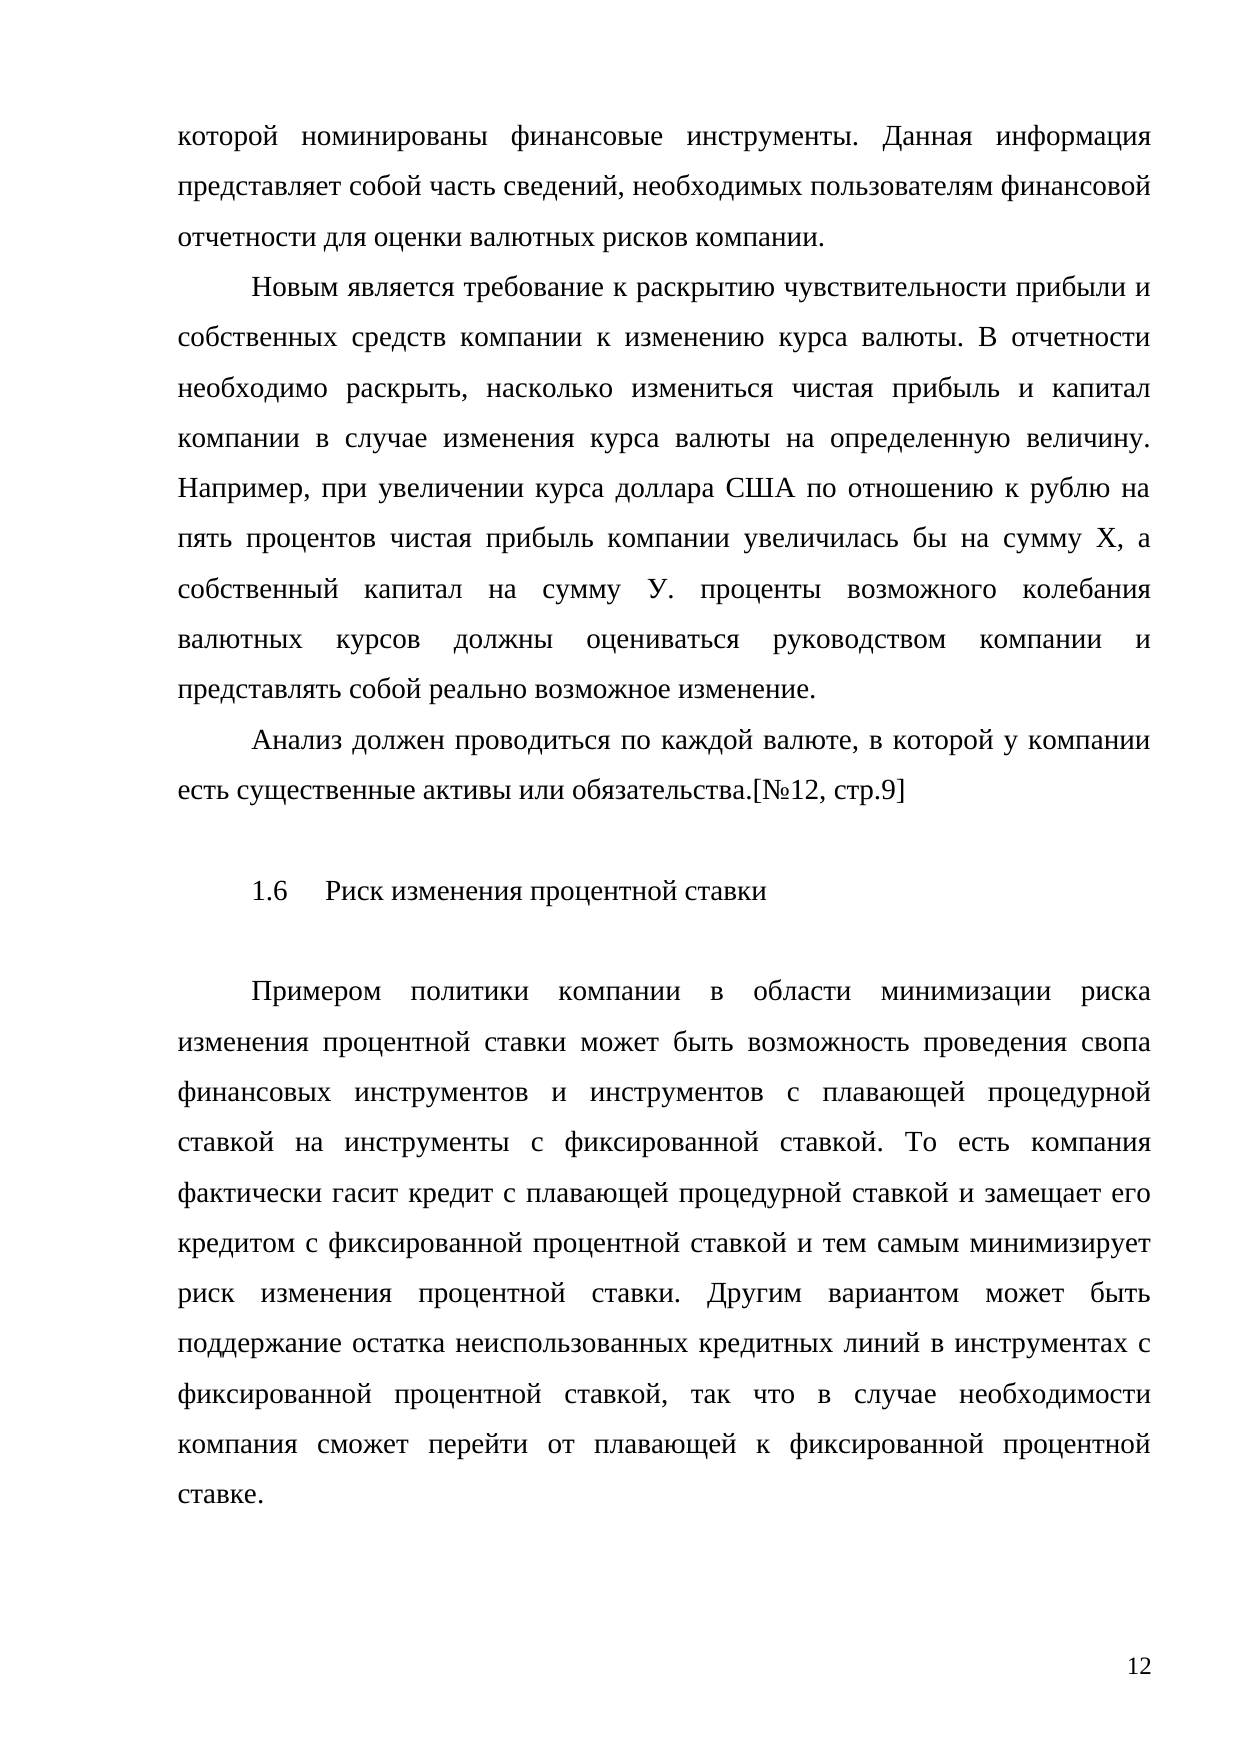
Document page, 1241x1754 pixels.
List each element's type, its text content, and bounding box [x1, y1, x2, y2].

text Новым является требование к раскрытию чувствительности прибыли и собственных средств компании к изменению курса валюты. В отчетности необходимо раскрыть, насколько измениться чистая прибыль и капитал компании в случае изменения курса валюты на определенную величину. Например, при увеличении курса доллара США по отношению к рублю на пять процентов чистая прибыль компании увеличилась бы на сумму Х, а собственный капитал на сумму У. проценты возможного колебания валютных курсов должны оцениваться руководством компании и представлять собой реально возможное изменение. [177, 269, 1152, 705]
list Риск изменения процентной ставки [177, 873, 1152, 906]
text Примером политики компании в области минимизации риска изменения процентной ставки может быть возможность проведения свопа финансовых инструментов и инструментов с плавающей процедурной ставкой на инструменты с фиксированной ставкой. То есть компания фактически гасит кредит с плавающей процедурной ставкой и замещает его кредитом с фиксированной процентной ставкой и тем самым минимизирует риск изменения процентной ставки. Другим вариантом может быть поддержание остатка неиспользованных кредитных линий в инструментах с фиксированной процентной ставкой, так что в случае необходимости компания сможет перейти от плавающей к фиксированной процентной ставке. [177, 973, 1152, 1510]
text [177, 118, 1152, 252]
text Анализ должен проводиться по каждой валюте, в которой у компании есть существенные активы или обязательства.[№12, стр.9] [177, 722, 1152, 806]
